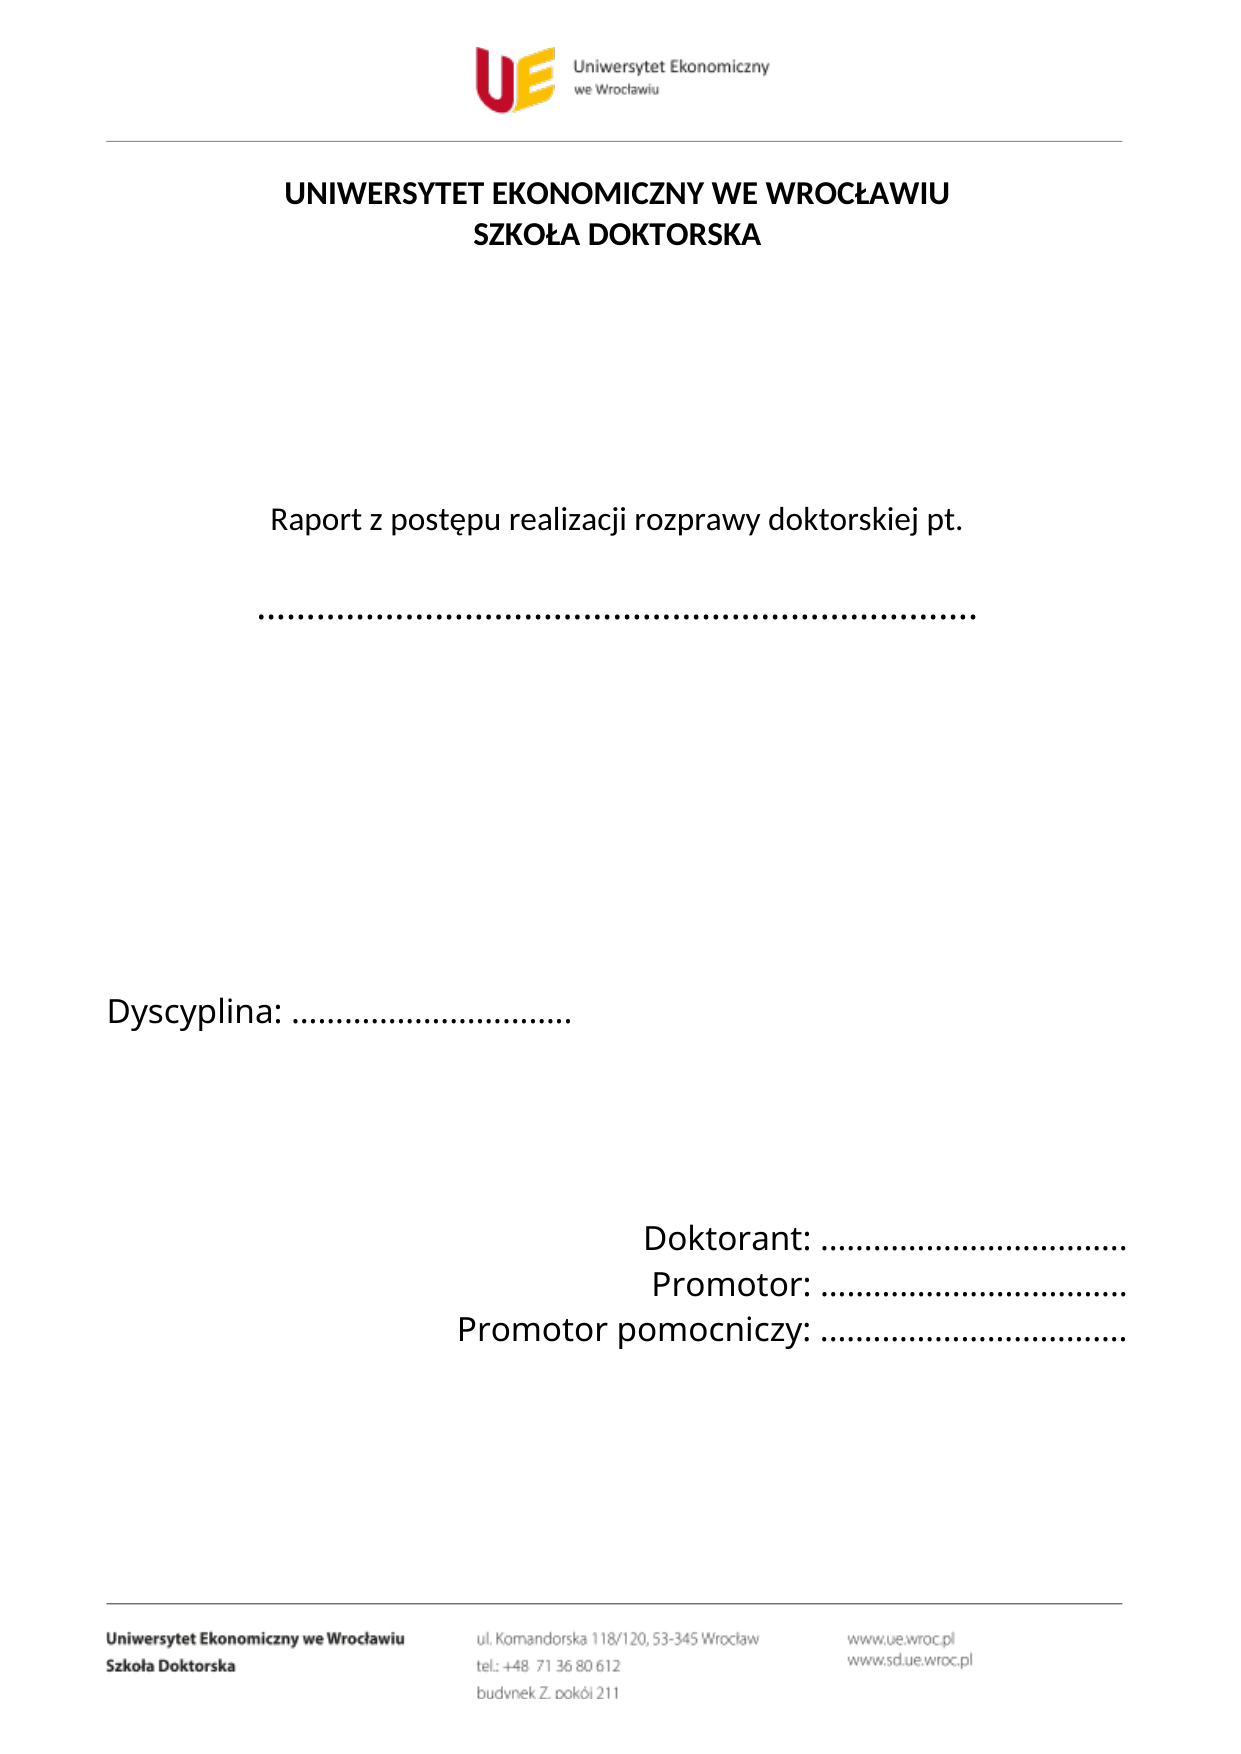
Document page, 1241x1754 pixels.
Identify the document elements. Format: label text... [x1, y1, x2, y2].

text UNIWERSYTET EKONOMICZNY WE WROCŁAWIU [106, 172, 1128, 213]
text Promotor: …………………………….. [106, 1260, 1128, 1306]
text SZKOŁA DOKTORSKA [106, 213, 1128, 254]
text Dyscyplina: ………………………….. [106, 988, 1128, 1033]
text Raport z postępu realizacji rozprawy doktorskiej pt. [106, 498, 1128, 539]
text Doktorant: …………………………….. [106, 1215, 1128, 1260]
text Promotor pomocniczy: .……………………………. [106, 1306, 1128, 1351]
text ………………………………………………………………. [106, 579, 1128, 631]
